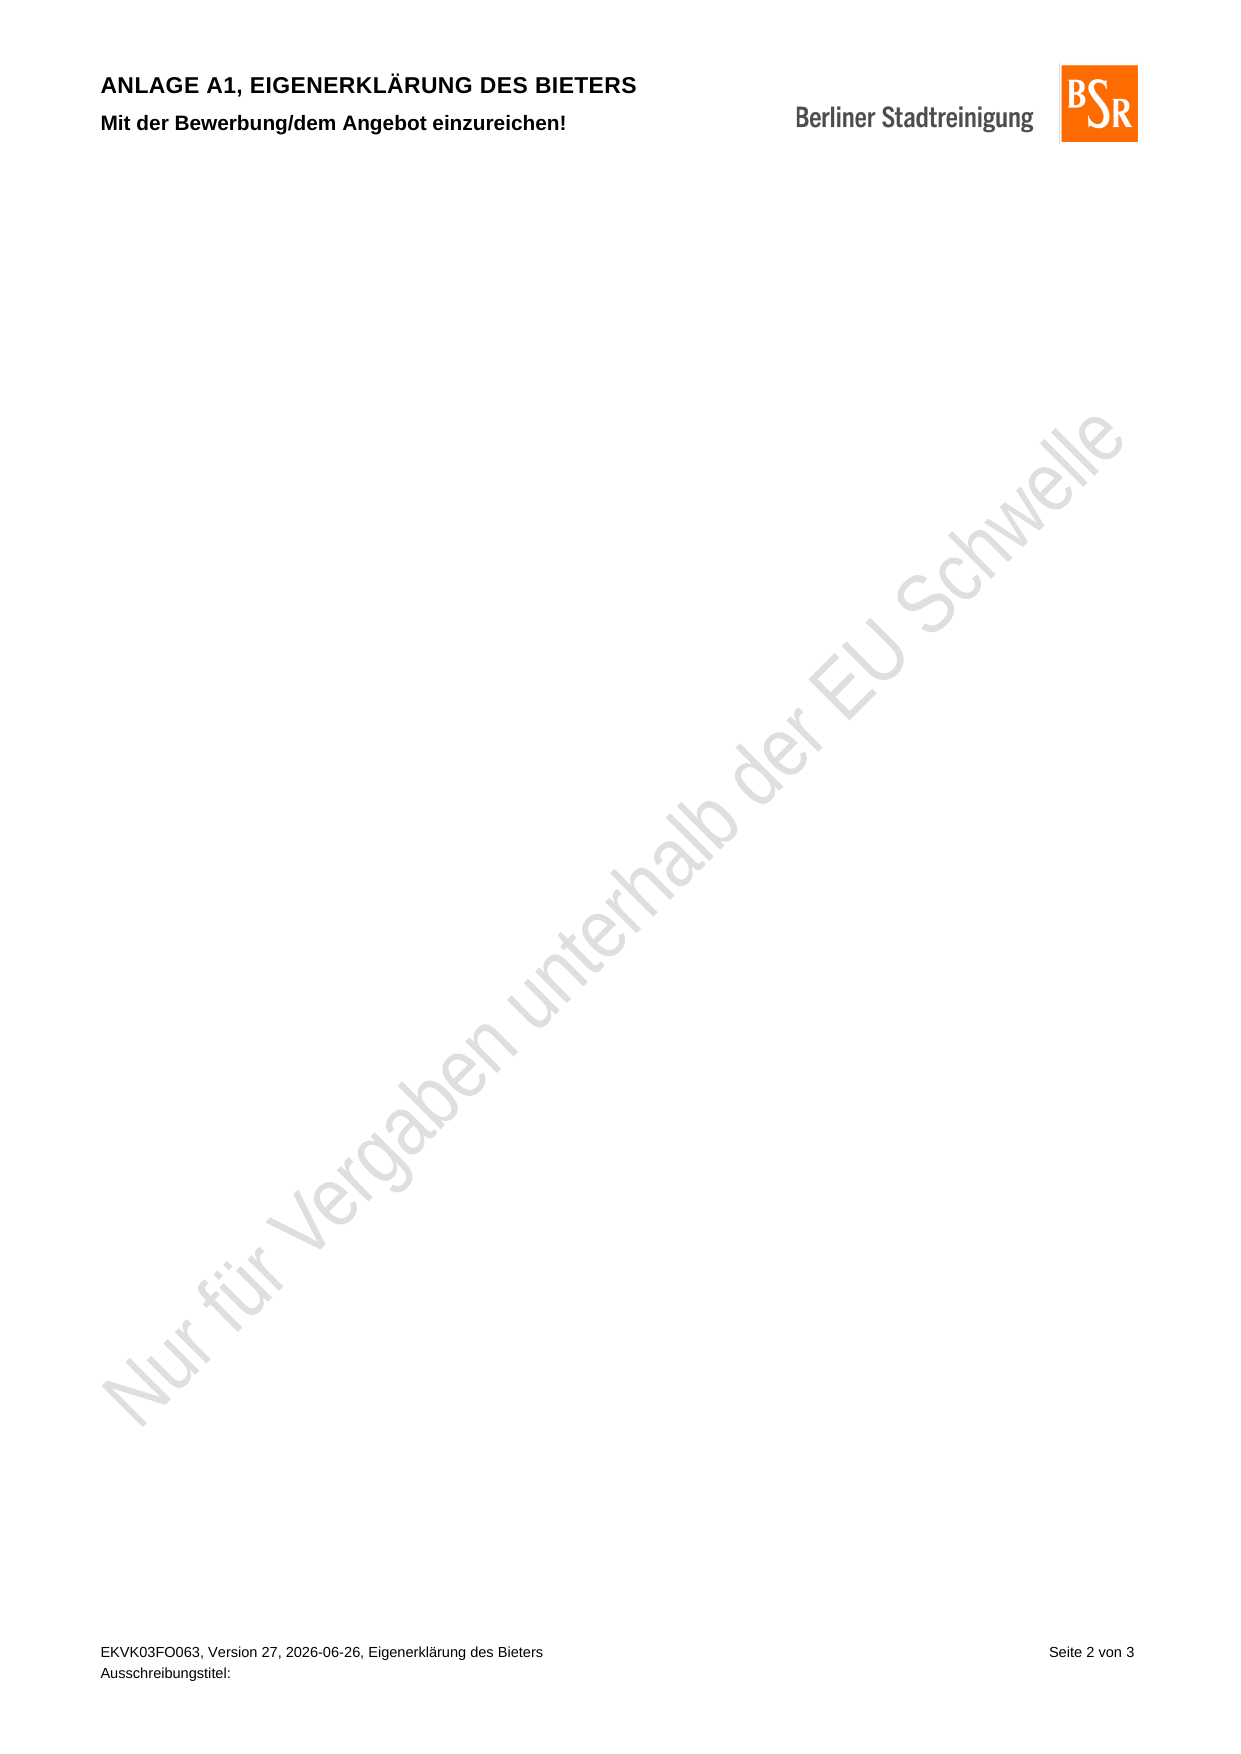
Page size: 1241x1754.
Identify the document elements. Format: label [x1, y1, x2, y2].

picture [796, 63, 1140, 144]
